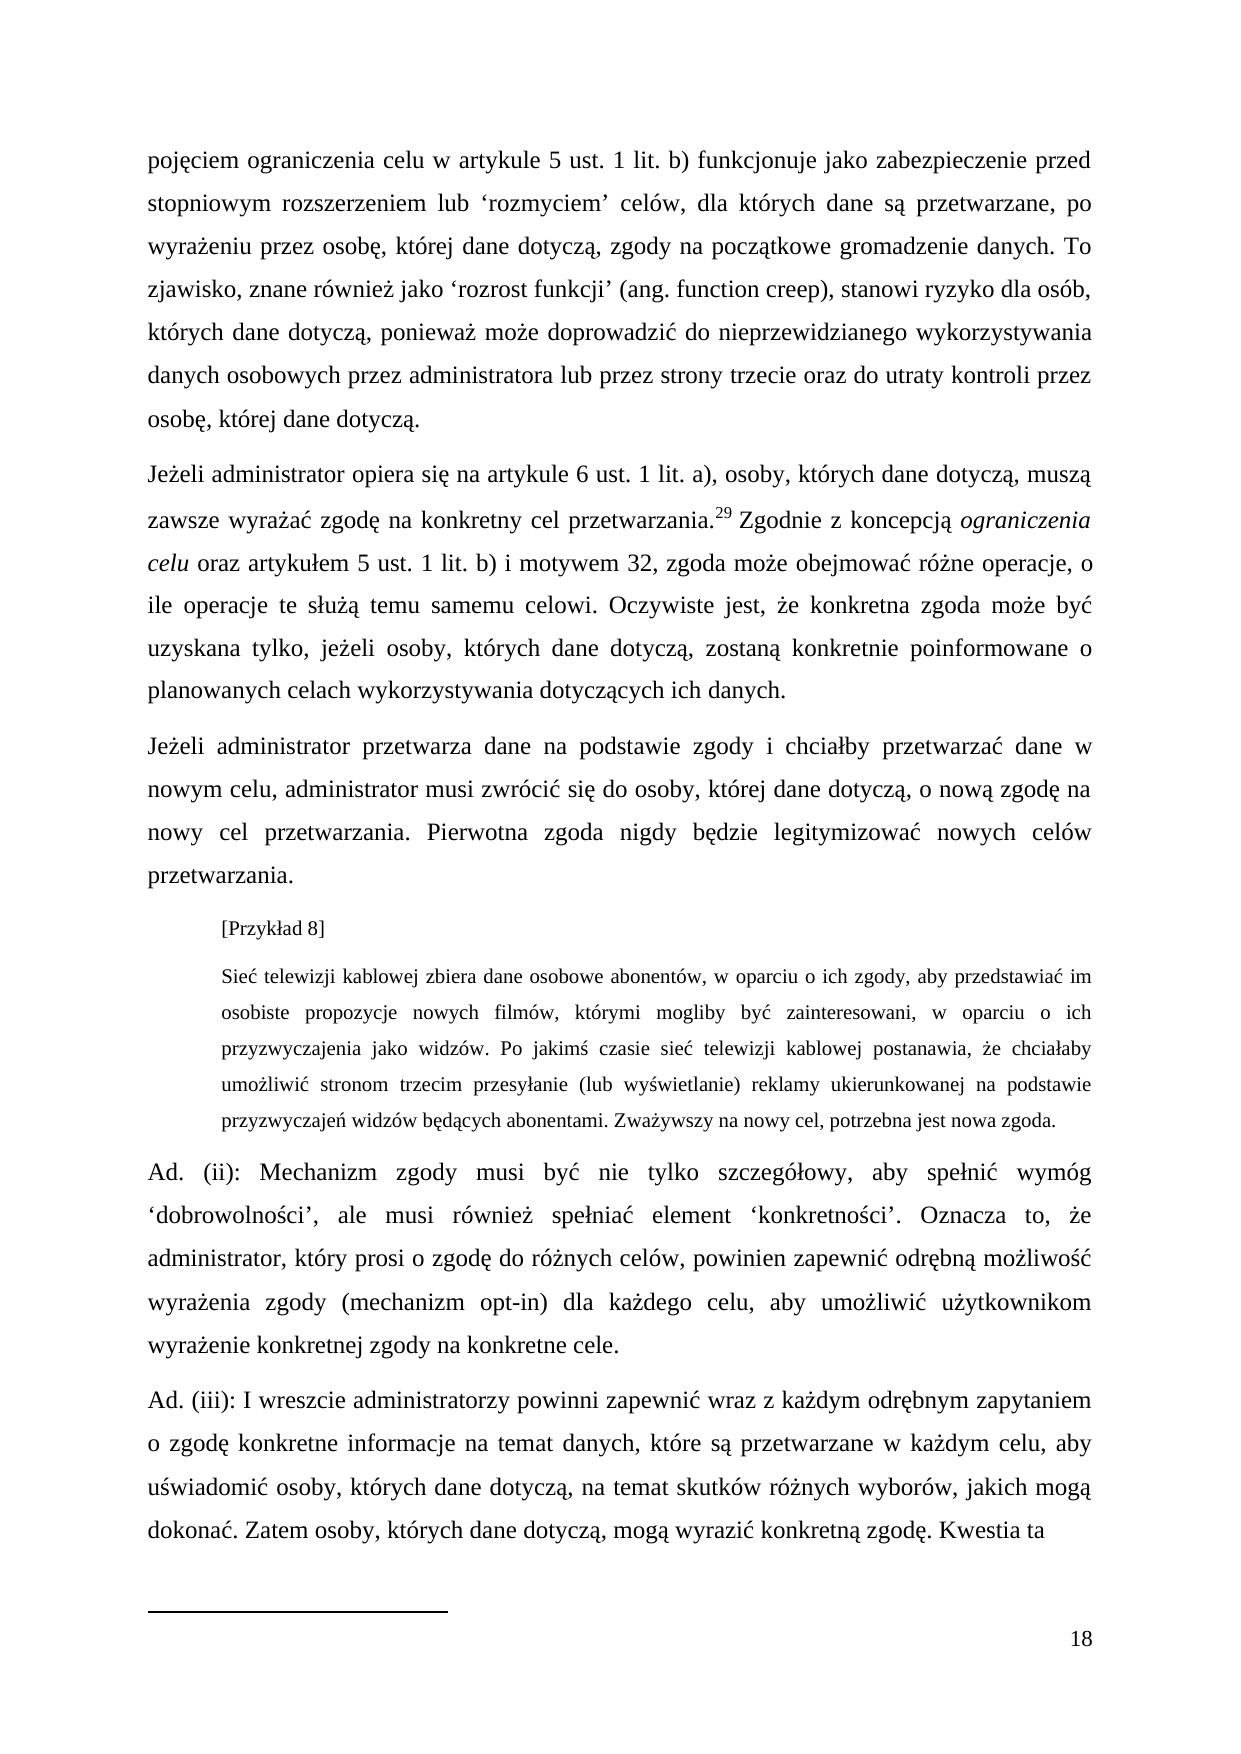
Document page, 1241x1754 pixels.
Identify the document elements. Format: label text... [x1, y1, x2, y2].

text Sieć telewizji kablowej zbiera dane osobowe abonentów, w oparciu o ich zgody, aby przedstawiać im osobiste propozycje nowych filmów, którymi mogliby być zainteresowani, w oparciu o ich przyzwyczajenia jako widzów. Po jakimś czasie sieć telewizji kablowej postanawia, że chciałaby umożliwić stronom trzecim przesyłanie (lub wyświetlanie) reklamy ukierunkowanej na podstawie przyzwyczajeń widzów będących abonentami. Zważywszy na nowy cel, potrzebna jest nowa zgoda. [221, 964, 1093, 1132]
text Jeżeli administrator przetwarza dane na podstawie zgody i chciałby przetwarzać dane w nowym celu, administrator musi zwrócić się do osoby, której dane dotyczą, o nową zgodę na nowy cel przetwarzania. Pierwotna zgoda nigdy będzie legitymizować nowych celów przetwarzania. [147, 731, 1093, 889]
text Ad. (iii): I wreszcie administratorzy powinni zapewnić wraz z każdym odrębnym zapytaniem o zgodę konkretne informacje na temat danych, które są przetwarzane w każdym celu, aby uświadomić osoby, których dane dotyczą, na temat skutków różnych wyborów, jakich mogą dokonać. Zatem osoby, których dane dotyczą, mogą wyrazić konkretną zgodę. Kwestia ta [147, 1385, 1092, 1543]
text pojęciem ograniczenia celu w artykule 5 ust. 1 lit. b) funkcjonuje jako zabezpieczenie przed stopniowym rozszerzeniem lub ‘rozmyciem’ celów, dla których dane są przetwarzane, po wyrażeniu przez osobę, której dane dotyczą, zgody na początkowe gromadzenie danych. To zjawisko, znane również jako ‘rozrost funkcji’ (ang. function creep), stanowi ryzyko dla osób, których dane dotyczą, ponieważ może doprowadzić do nieprzewidzianego wykorzystywania danych osobowych przez administratora lub przez strony trzecie oraz do utraty kontroli przez osobę, której dane dotyczą. [147, 145, 1092, 432]
text Jeżeli administrator opiera się na artykule 6 ust. 1 lit. a), osoby, których dane dotyczą, muszą zawsze wyrażać zgodę na konkretny cel przetwarzania.29 Zgodnie z koncepcją ograniczenia celu oraz artykułem 5 ust. 1 lit. b) i motywem 32, zgoda może obejmować różne operacje, o ile operacje te służą temu samemu celowi. Oczywiste jest, że konkretna zgoda może być uzyskana tylko, jeżeli osoby, których dane dotyczą, zostaną konkretnie poinformowane o planowanych celach wykorzystywania dotyczących ich danych. [147, 459, 1093, 704]
text [Przykład 8] [221, 916, 1105, 939]
text Ad. (ii): Mechanizm zgody musi być nie tylko szczegółowy, aby spełnić wymóg ‘dobrowolności’, ale musi również spełniać element ‘konkretności’. Oznacza to, że administrator, który prosi o zgodę do różnych celów, powinien zapewnić odrębną możliwość wyrażenia zgody (mechanizm opt-in) dla każdego celu, aby umożliwić użytkownikom wyrażenie konkretnej zgody na konkretne cele. [147, 1157, 1093, 1358]
